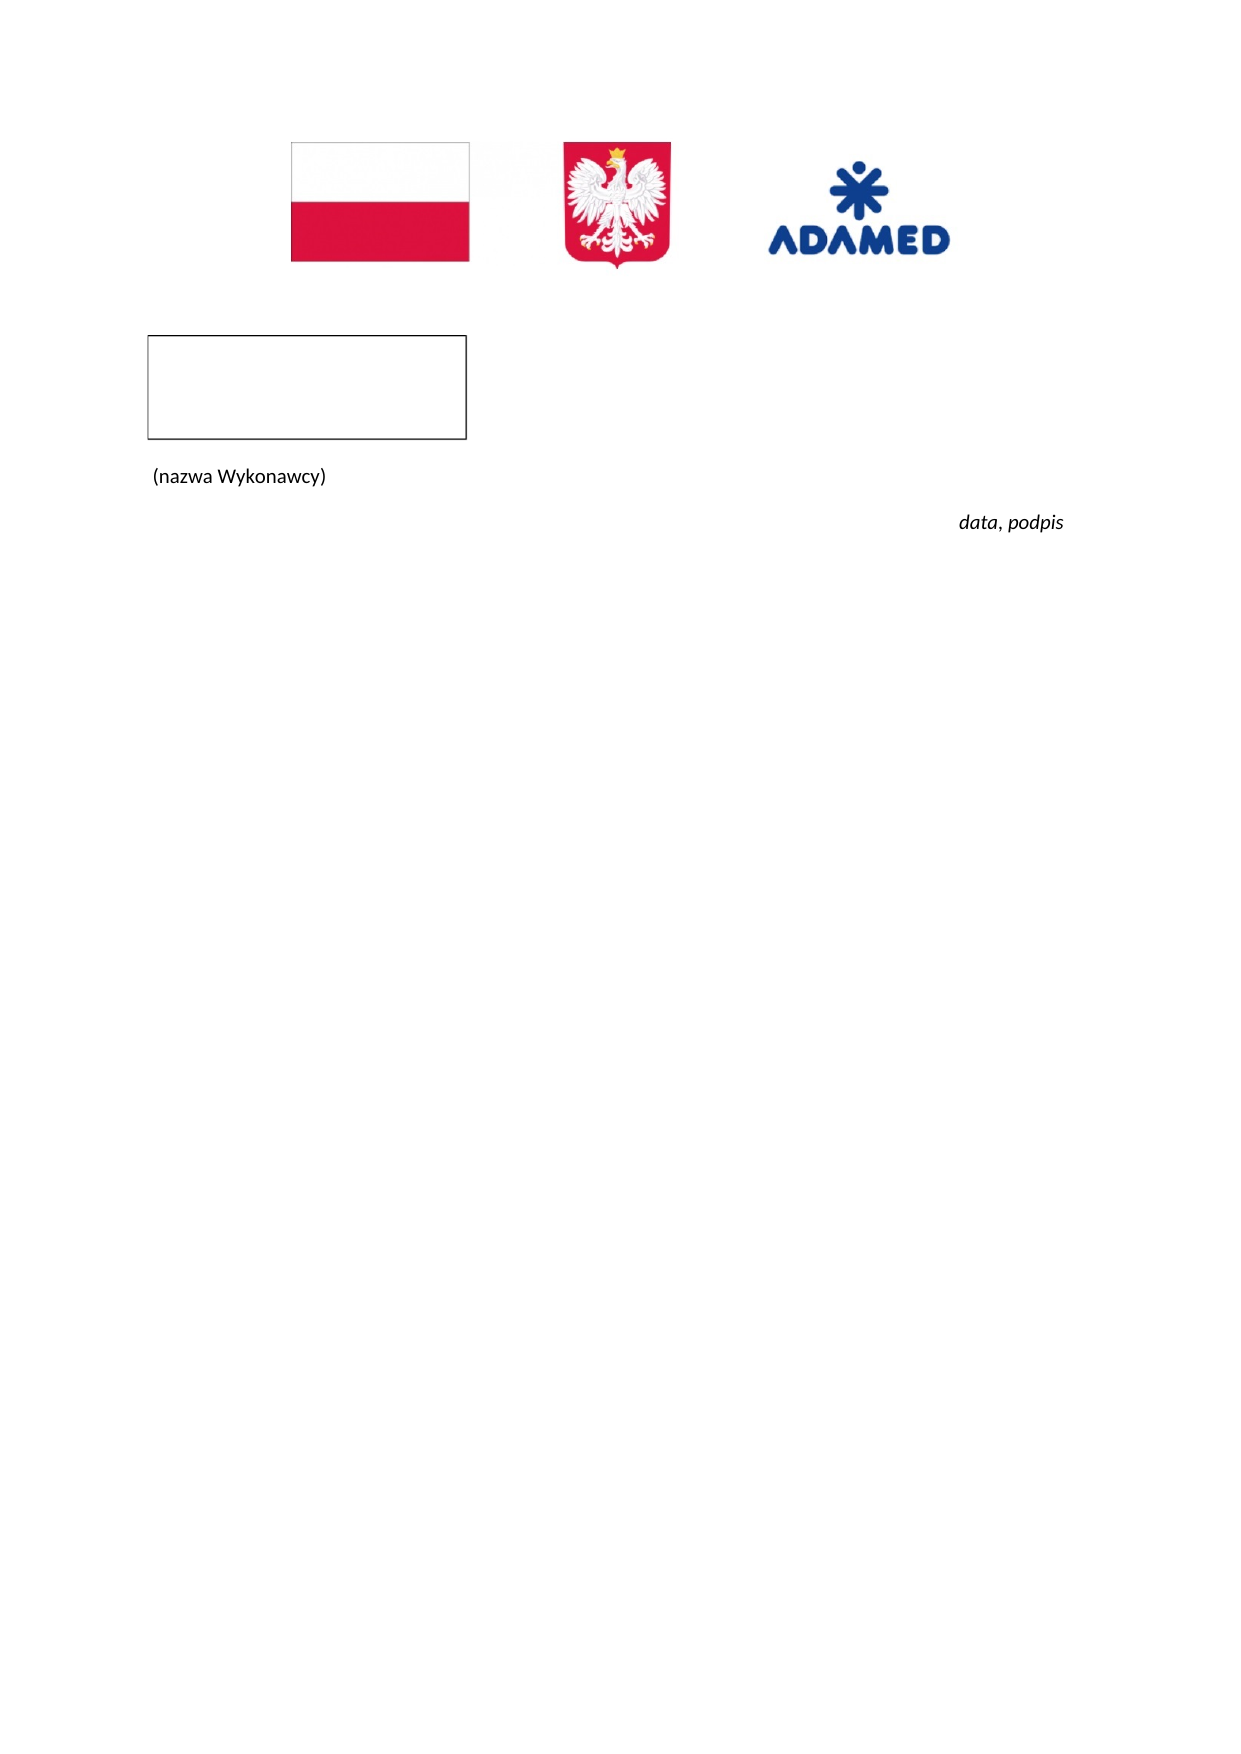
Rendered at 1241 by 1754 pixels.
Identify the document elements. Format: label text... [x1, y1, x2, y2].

picture [265, 129, 975, 287]
text data, podpis [148, 509, 1093, 535]
picture [147, 335, 470, 443]
